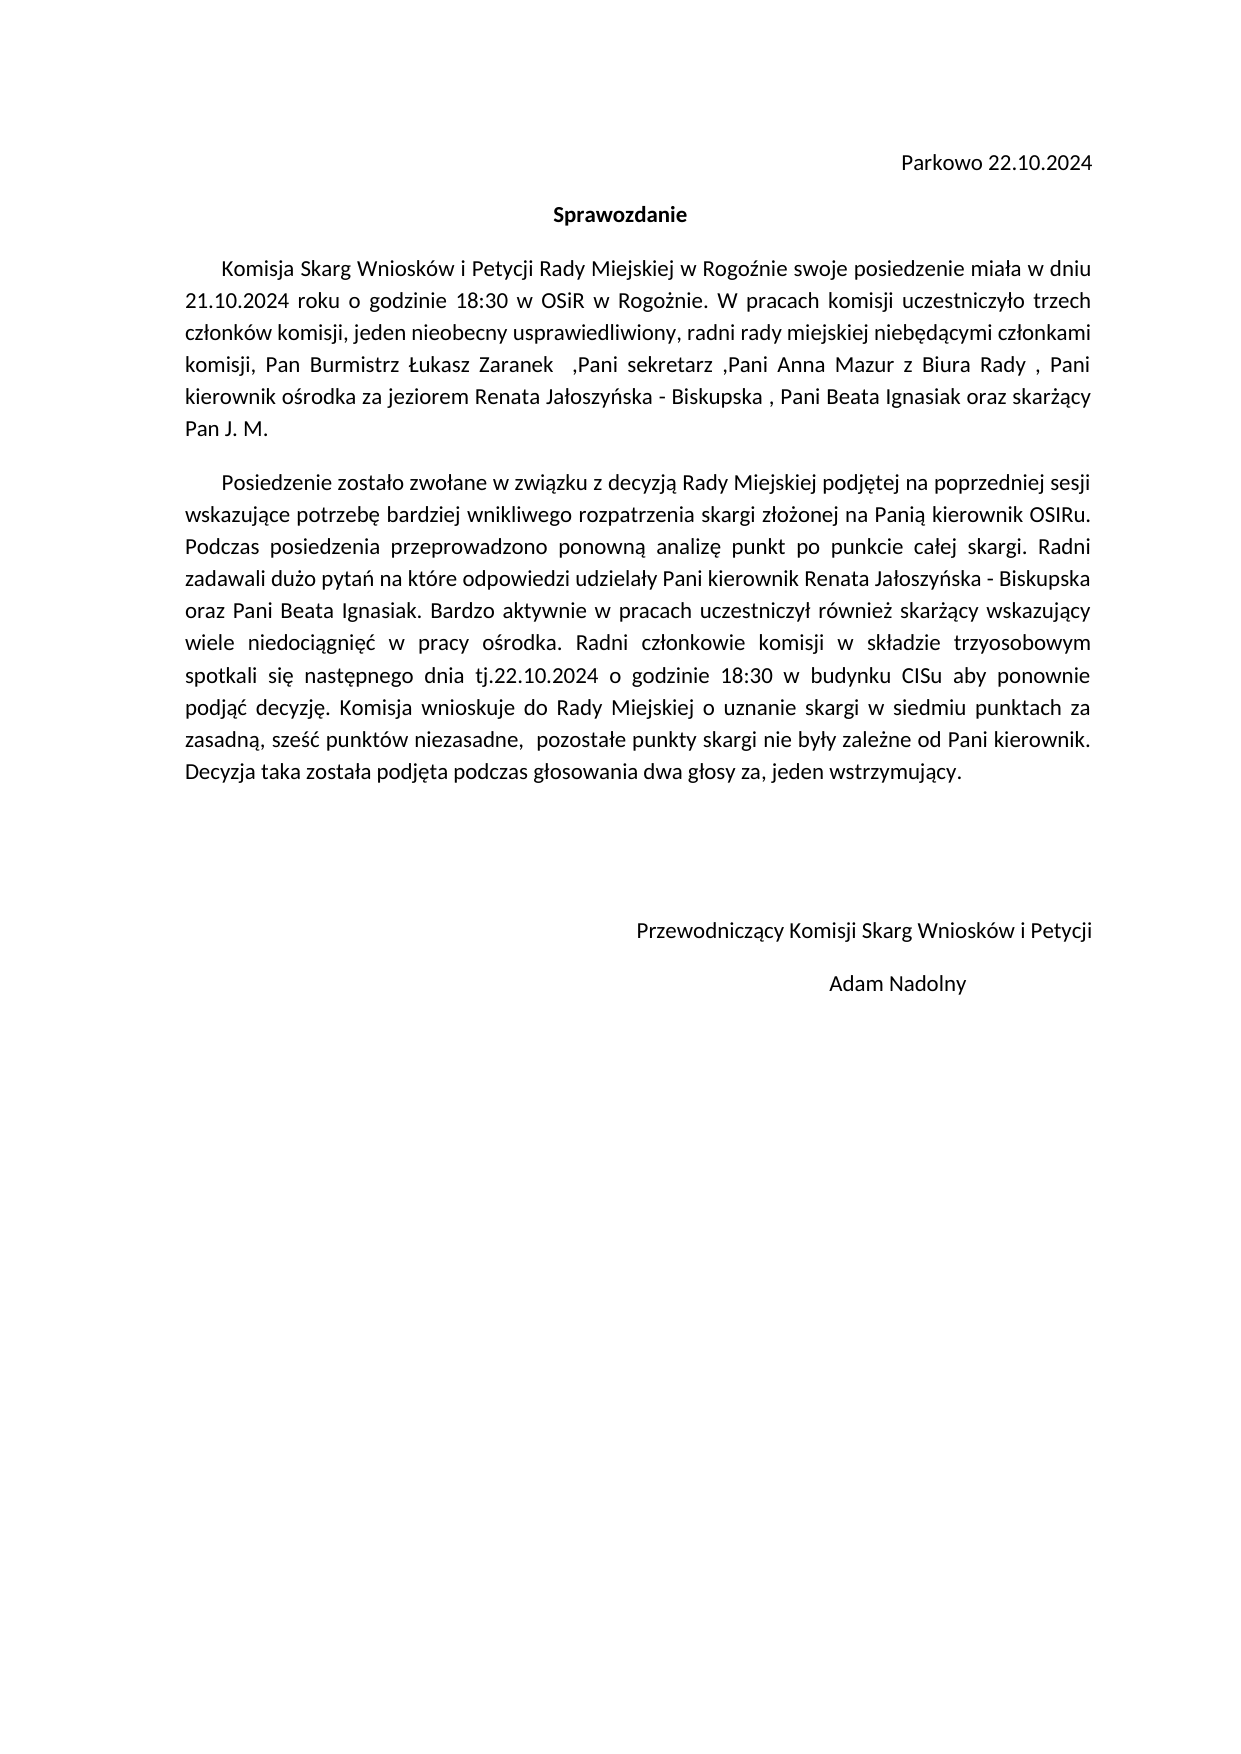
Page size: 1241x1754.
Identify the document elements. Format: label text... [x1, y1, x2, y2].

text Przewodniczący Komisji Skarg Wniosków i Petycji [185, 916, 1093, 944]
text Parkowo 22.10.2024 [148, 148, 1093, 176]
text Komisja Skarg Wniosków i Petycji Rady Miejskiej w Rogoźnie swoje posiedzenie miała w dniu 21.10.2024 roku o godzinie 18:30 w OSiR w Rogożnie. W pracach komisji uczestniczyło trzech członków komisji, jeden nieobecny usprawiedliwiony, radni rady miejskiej niebędącymi członkami komisji, Pan Burmistrz Łukasz Zaranek ,Pani sekretarz ,Pani Anna Mazur z Biura Rady , Pani kierownik ośrodka za jeziorem Renata Jałoszyńska - Biskupska , Pani Beata Ignasiak oraz skarżący Pan J. M. [185, 254, 1093, 443]
text Sprawozdanie [148, 201, 1093, 229]
text Posiedzenie zostało zwołane w związku z decyzją Rady Miejskiej podjętej na poprzedniej sesji wskazujące potrzebę bardziej wnikliwego rozpatrzenia skargi złożonej na Panią kierownik OSIRu. Podczas posiedzenia przeprowadzono ponowną analizę punkt po punkcie całej skargi. Radni zadawali dużo pytań na które odpowiedzi udzielały Pani kierownik Renata Jałoszyńska - Biskupska oraz Pani Beata Ignasiak. Bardzo aktywnie w pracach uczestniczył również skarżący wskazujący wiele niedociągnięć w pracy ośrodka. Radni członkowie komisji w składzie trzyosobowym spotkali się następnego dnia tj.22.10.2024 o godzinie 18:30 w budynku CISu aby ponownie podjąć decyzję. Komisja wnioskuje do Rady Miejskiej o uznanie skargi w siedmiu punktach za zasadną, sześć punktów niezasadne, pozostałe punkty skargi nie były zależne od Pani kierownik. Decyzja taka została podjęta podczas głosowania dwa głosy za, jeden wstrzymujący. [185, 468, 1093, 785]
text Adam Nadolny [185, 969, 1093, 997]
